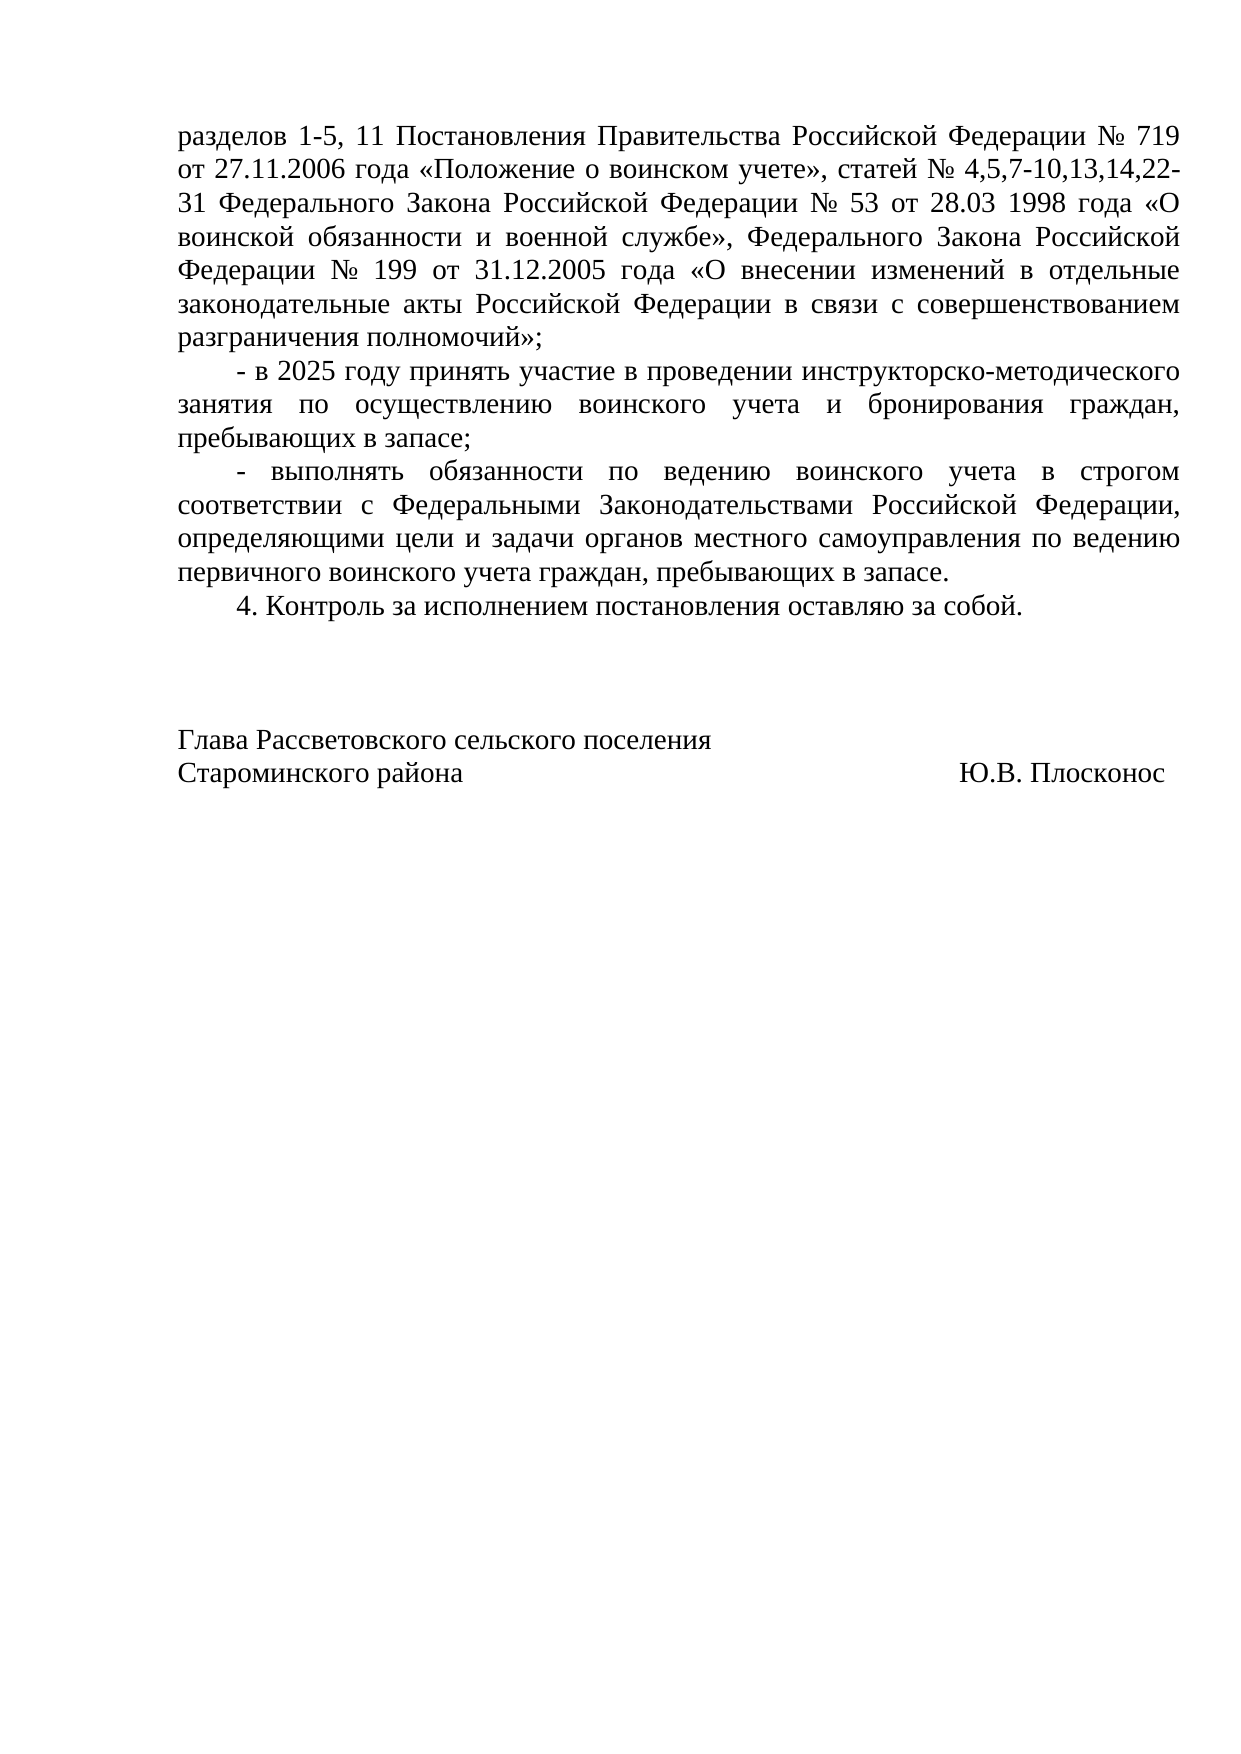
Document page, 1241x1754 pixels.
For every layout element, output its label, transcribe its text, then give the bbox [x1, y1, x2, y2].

text Глава Рассветовского сельского поселения [177, 722, 1181, 755]
text - в 2025 году принять участие в проведении инструкторско-методического занятия по осуществлению воинского учета и бронирования граждан, пребывающих в запасе; [177, 353, 1181, 453]
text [177, 118, 1181, 353]
text Староминского района Ю.В. Плосконос [177, 755, 1181, 789]
text 4. Контроль за исполнением постановления оставляю за собой. [177, 588, 1181, 621]
text - выполнять обязанности по ведению воинского учета в строгом соответствии с Федеральными Законодательствами Российской Федерации, определяющими цели и задачи органов местного самоуправления по ведению первичного воинского учета граждан, пребывающих в запасе. [177, 453, 1181, 588]
